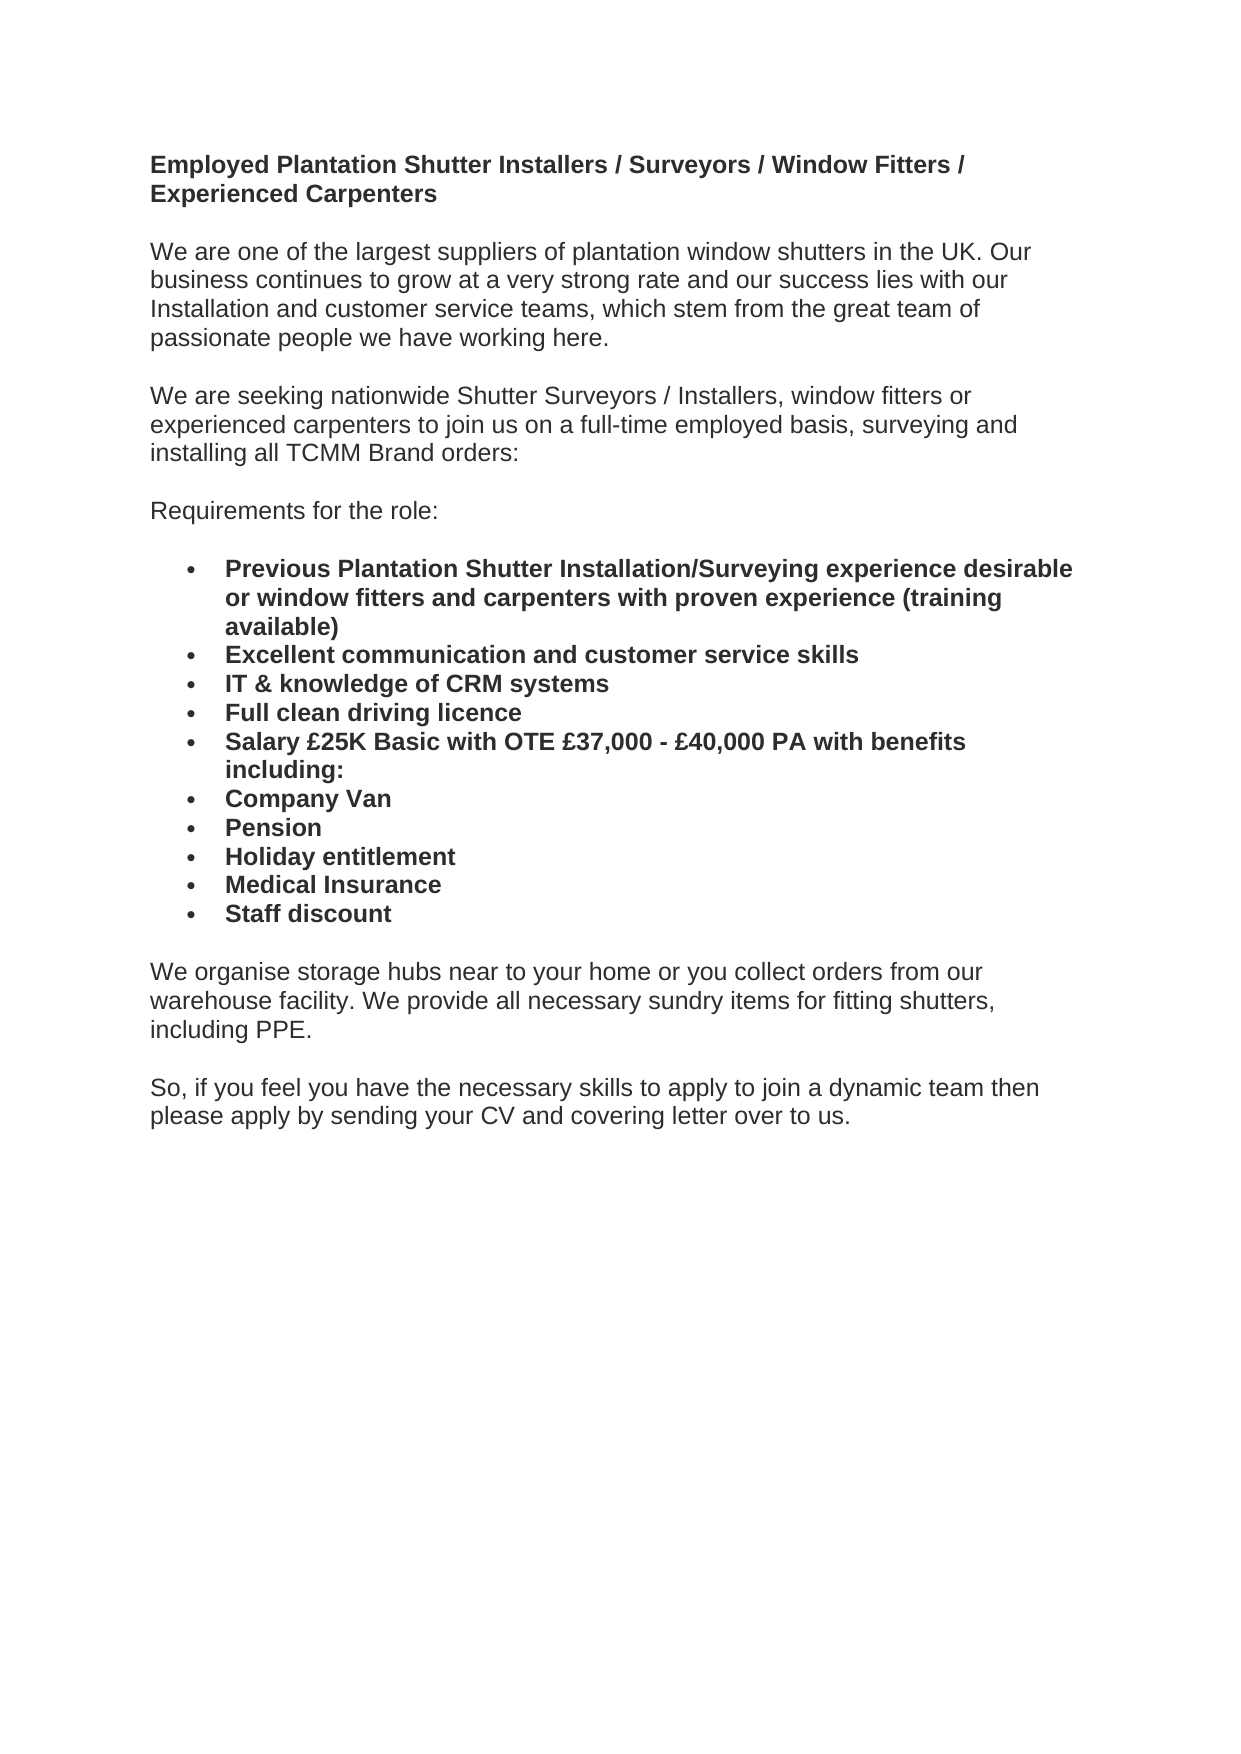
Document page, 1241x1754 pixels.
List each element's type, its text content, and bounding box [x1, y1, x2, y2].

text Employed Plantation Shutter Installers / Surveyors / Window Fitters / Experienced Carpenters [150, 150, 1090, 207]
list Previous Plantation Shutter Installation/Surveying experience desirable or window fitters and carpenters with proven experience (training available) [187, 554, 1090, 640]
list Pension [187, 813, 1090, 842]
list Salary £25K Basic with OTE £37,000 - £40,000 PA with benefits including: [187, 727, 1090, 784]
list Holiday entitlement [187, 842, 1090, 870]
text We are seeking nationwide Shutter Surveyors / Installers, window fitters or experienced carpenters to join us on a full-time employed basis, surveying and installing all TCMM Brand orders: [150, 381, 1090, 467]
text We are one of the largest suppliers of plantation window shutters in the UK. Our business continues to grow at a very strong rate and our success lies with our Installation and customer service teams, which stem from the great team of passionate people we have working here. [150, 237, 1090, 352]
text Requirements for the role: [150, 496, 1090, 525]
list Company Van [187, 784, 1090, 813]
list Excellent communication and customer service skills [187, 640, 1090, 669]
list Staff discount [187, 899, 1090, 928]
list Full clean driving licence [187, 698, 1090, 727]
text So, if you feel you have the necessary skills to apply to join a dynamic team then please apply by sending your CV and covering letter over to us. [150, 1072, 1090, 1130]
list IT & knowledge of CRM systems [187, 669, 1090, 698]
text We organise storage hubs near to your home or you collect orders from our warehouse facility. We provide all necessary sundry items for fitting shutters, including PPE. [150, 957, 1090, 1043]
list Medical Insurance [187, 870, 1090, 899]
